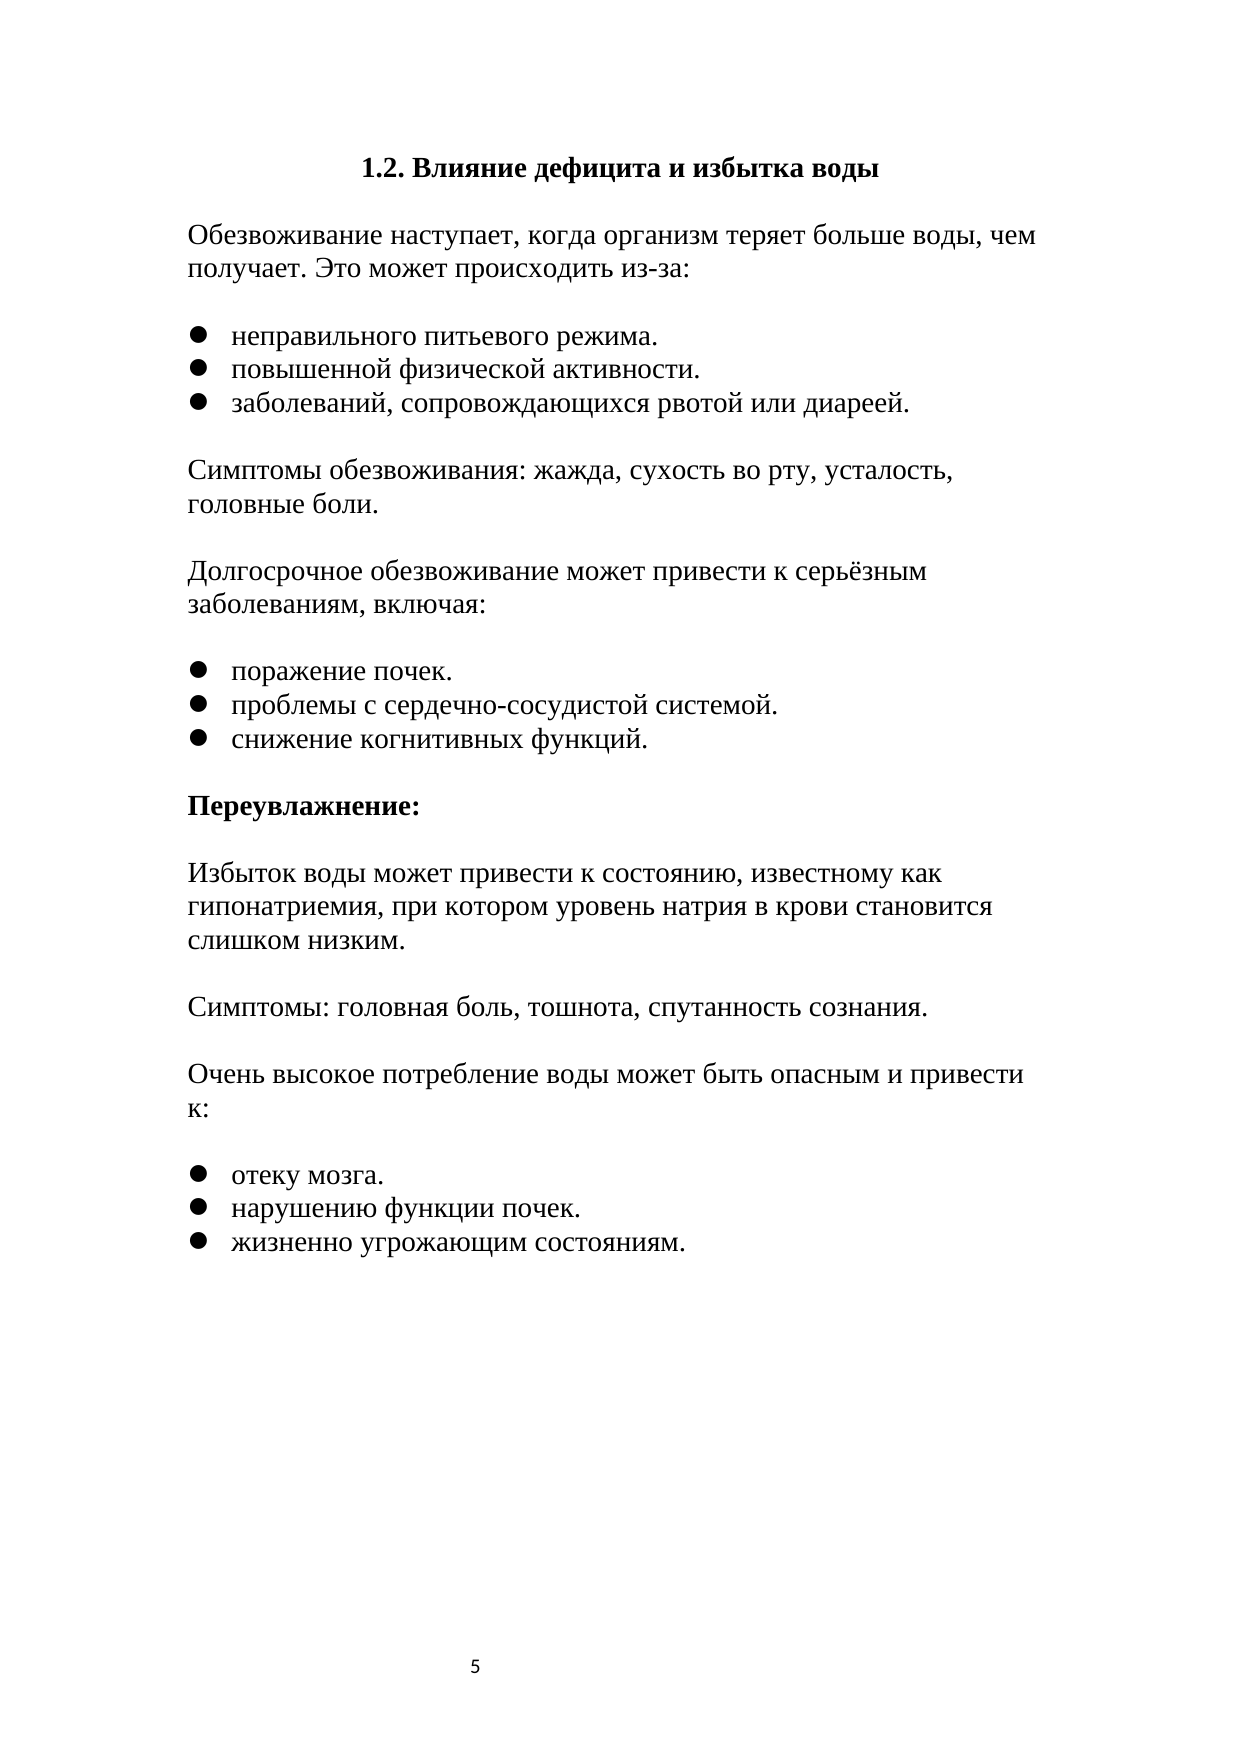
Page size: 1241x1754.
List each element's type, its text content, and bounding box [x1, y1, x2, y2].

list отеку мозга. [187, 1157, 1053, 1191]
list Долгосрочное обезвоживание может привести к серьёзным заболеваниям, включая: [187, 553, 1053, 620]
list Симптомы: головная боль, тошнота, спутанность сознания. [187, 989, 1053, 1023]
list неправильного питьевого режима. [187, 318, 1053, 351]
list снижение когнитивных функций. [187, 721, 1053, 754]
list нарушению функции почек. [187, 1191, 1053, 1224]
list повышенной физической активности. [187, 351, 1053, 385]
list Переувлажнение: [187, 788, 1053, 821]
list Симптомы обезвоживания: жажда, сухость во рту, усталость, головные боли. [187, 452, 1053, 519]
list Очень высокое потребление воды может быть опасным и привести к: [187, 1056, 1053, 1123]
list Обезвоживание наступает, когда организм теряет больше воды, чем получает. Это может происходить из-за: [187, 217, 1053, 284]
list Избыток воды может привести к состоянию, известному как гипонатриемия, при котором уровень натрия в крови становится слишком низким. [187, 855, 1053, 956]
list жизненно угрожающим состояниям. [187, 1224, 1053, 1258]
list 1.2. Влияние дефицита и избытка воды [187, 150, 1053, 183]
list заболеваний, сопровождающихся рвотой или диареей. [187, 385, 1053, 419]
list поражение почек. [187, 653, 1053, 687]
list проблемы с сердечно-сосудистой системой. [187, 687, 1053, 721]
